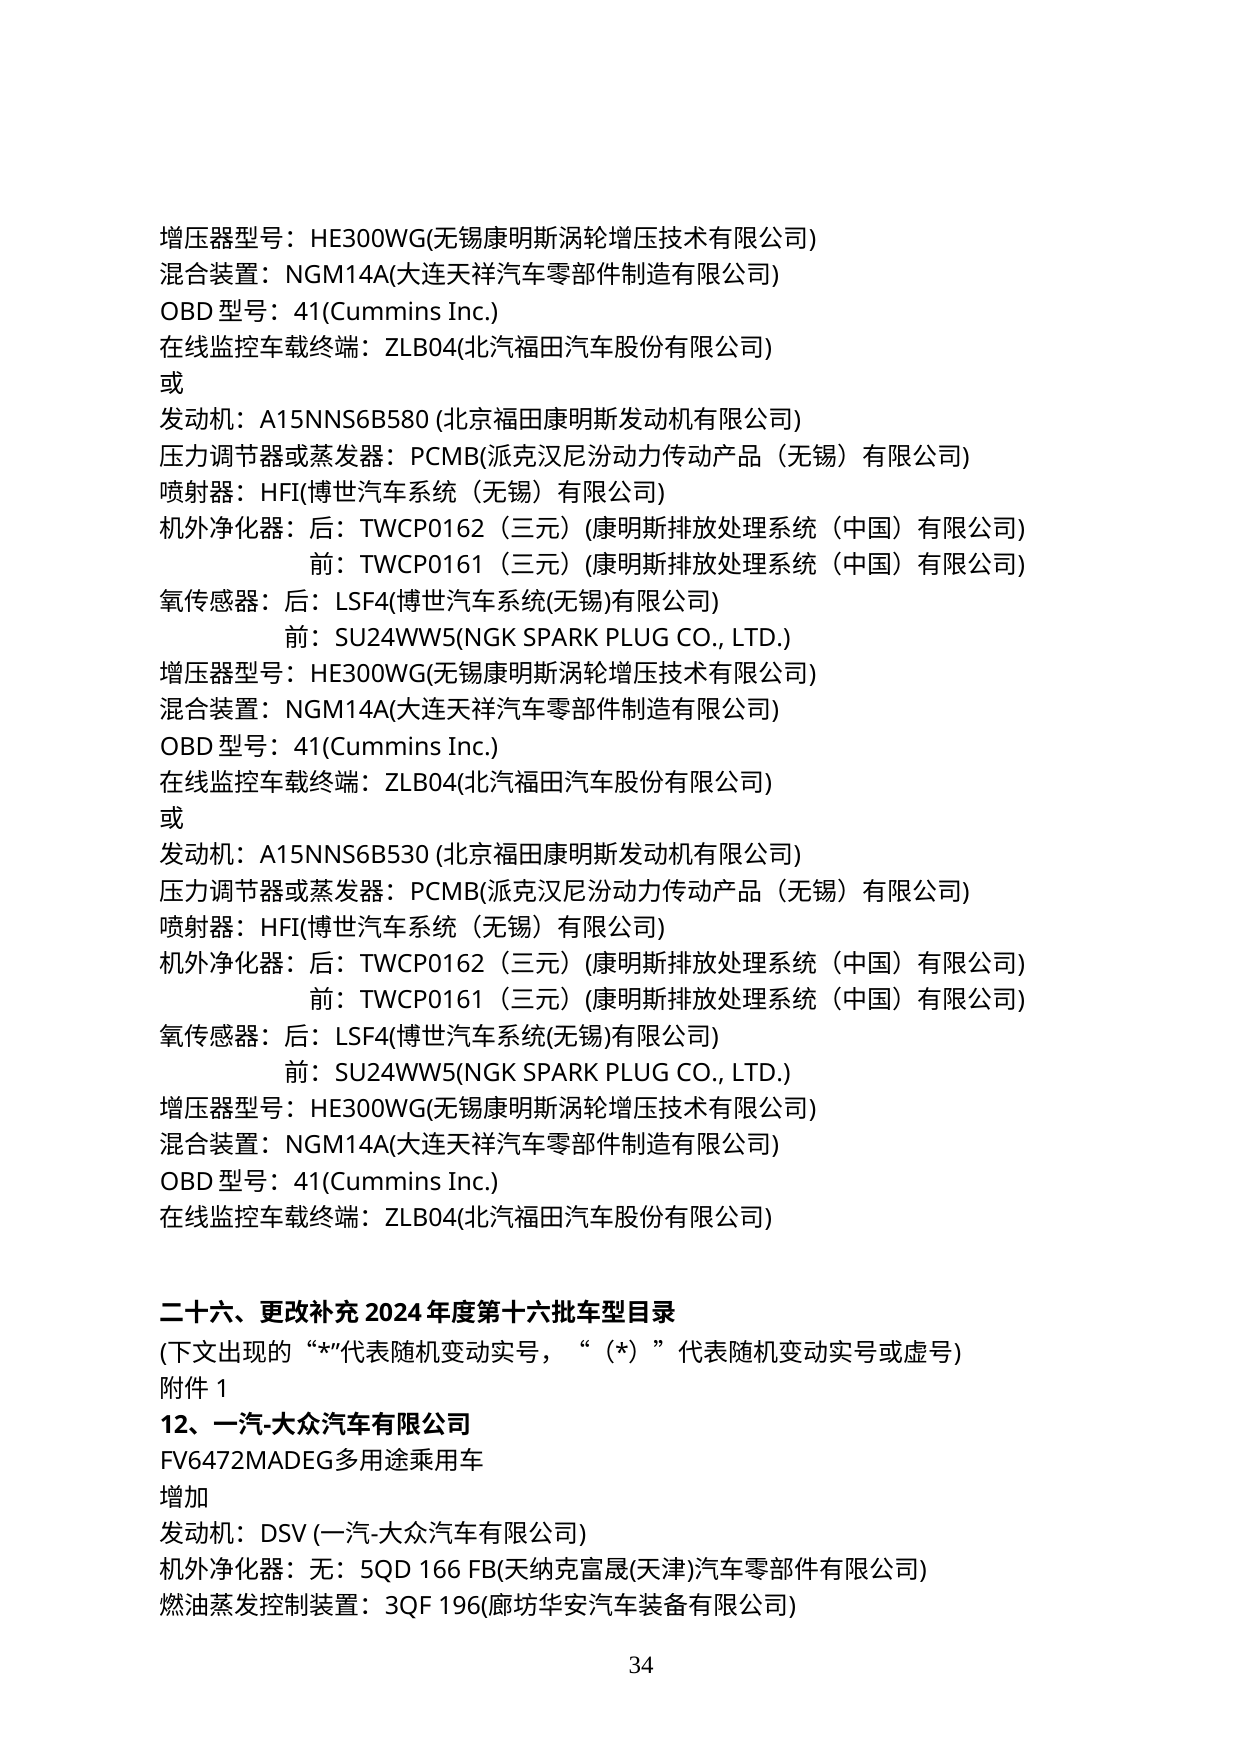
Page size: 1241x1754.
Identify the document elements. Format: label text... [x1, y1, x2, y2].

text (下文出现的“*”代表随机变动实号，“（*）”代表随机变动实号或虚号) [159, 1327, 1122, 1368]
text 前：SU24WW5(NGK SPARK PLUG CO., LTD.) [159, 1052, 1122, 1088]
text 增压器型号：HE300WG(无锡康明斯涡轮增压技术有限公司) [159, 1088, 1122, 1125]
text 氧传感器：后：LSF4(博世汽车系统(无锡)有限公司) [159, 1016, 1122, 1052]
text 或 [159, 363, 1122, 400]
text 机外净化器：后：TWCP0162（三元）(康明斯排放处理系统（中国）有限公司) [159, 943, 1122, 980]
text 压力调节器或蒸发器：PCMB(派克汉尼汾动力传动产品（无锡）有限公司) [159, 436, 1122, 472]
text OBD型号：41(Cummins Inc.) [159, 1161, 1122, 1197]
text 发动机：A15NNS6B580 (北京福田康明斯发动机有限公司) [159, 400, 1122, 436]
text 混合装置：NGM14A(大连天祥汽车零部件制造有限公司) [159, 1125, 1122, 1161]
text 附件 1 [159, 1368, 1122, 1404]
text 前：SU24WW5(NGK SPARK PLUG CO., LTD.) [159, 617, 1122, 653]
text 喷射器：HFI(博世汽车系统（无锡）有限公司) [159, 907, 1122, 943]
text 机外净化器：无：5QD 166 FB(天纳克富晟(天津)汽车零部件有限公司) [159, 1549, 1122, 1586]
text 发动机：DSV (一汽-大众汽车有限公司) [159, 1513, 1122, 1549]
text 喷射器：HFI(博世汽车系统（无锡）有限公司) [159, 472, 1122, 508]
text OBD型号：41(Cummins Inc.) [159, 726, 1122, 762]
text 前：TWCP0161（三元）(康明斯排放处理系统（中国）有限公司) [159, 980, 1122, 1016]
text 增加 [159, 1477, 1122, 1513]
text 发动机：A15NNS6B530 (北京福田康明斯发动机有限公司) [159, 835, 1122, 871]
subtitle 12、一汽-大众汽车有限公司 [159, 1404, 1122, 1441]
text 在线监控车载终端：ZLB04(北汽福田汽车股份有限公司) [159, 327, 1122, 363]
text 混合装置：NGM14A(大连天祥汽车零部件制造有限公司) [159, 690, 1122, 726]
text OBD型号：41(Cummins Inc.) [159, 291, 1122, 327]
text 燃油蒸发控制装置：3QF 196(廊坊华安汽车装备有限公司) [159, 1586, 1122, 1622]
text 压力调节器或蒸发器：PCMB(派克汉尼汾动力传动产品（无锡）有限公司) [159, 871, 1122, 907]
text 氧传感器：后：LSF4(博世汽车系统(无锡)有限公司) [159, 581, 1122, 617]
text 增压器型号：HE300WG(无锡康明斯涡轮增压技术有限公司) [159, 218, 1122, 255]
text 增压器型号：HE300WG(无锡康明斯涡轮增压技术有限公司) [159, 653, 1122, 690]
text FV6472MADEG 多用途乘用车 [159, 1441, 1122, 1477]
text 前：TWCP0161（三元）(康明斯排放处理系统（中国）有限公司) [159, 545, 1122, 581]
text 二十六、更改补充2024年度第十六批车型目录 [159, 1302, 1122, 1327]
text 混合装置：NGM14A(大连天祥汽车零部件制造有限公司) [159, 255, 1122, 291]
text 机外净化器：后：TWCP0162（三元）(康明斯排放处理系统（中国）有限公司) [159, 508, 1122, 545]
text 在线监控车载终端：ZLB04(北汽福田汽车股份有限公司) [159, 1197, 1122, 1233]
text 在线监控车载终端：ZLB04(北汽福田汽车股份有限公司) [159, 762, 1122, 798]
text 或 [159, 798, 1122, 835]
